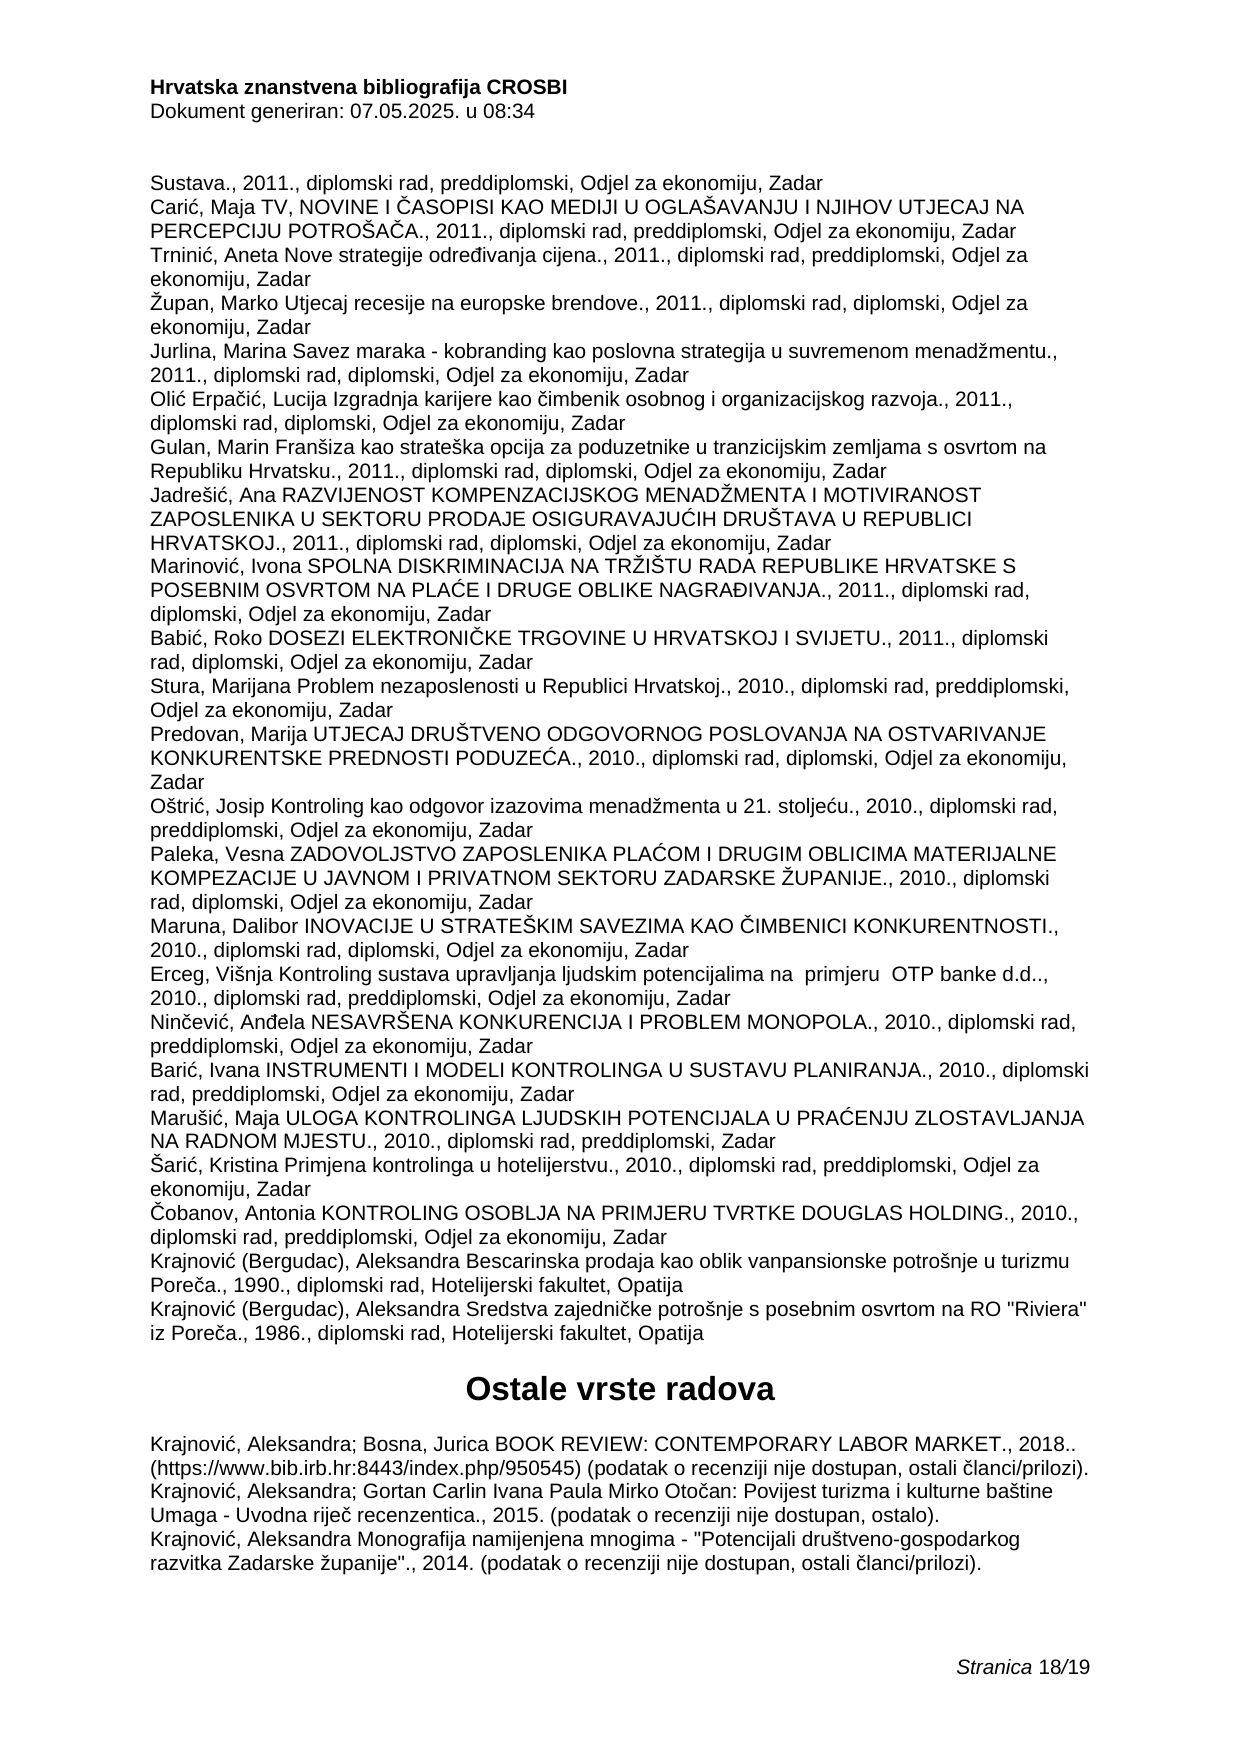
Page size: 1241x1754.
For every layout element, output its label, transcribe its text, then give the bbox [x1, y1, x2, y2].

text Oštrić, Josip [150, 794, 1090, 842]
text Čobanov, Antonia [150, 1201, 1090, 1249]
text Marinović, Ivona [150, 554, 1090, 626]
text Gulan, Marin [150, 434, 1090, 482]
text Jurlina, Marina [150, 339, 1090, 387]
text Olić Erpačić, Lucija [150, 387, 1090, 434]
text Ninčević, Anđela [150, 1009, 1090, 1057]
text Erceg, Višnja [150, 962, 1090, 1009]
text Krajnović (Bergudac), Aleksandra [150, 1249, 1090, 1297]
text Babić, Roko [150, 626, 1090, 674]
text Paleka, Vesna [150, 842, 1090, 914]
text Radošević, Mario [150, 171, 1090, 195]
text Maruna, Dalibor [150, 914, 1090, 962]
text Krajnović (Bergudac), Aleksandra [150, 1297, 1090, 1345]
text Barić, Ivana [150, 1057, 1090, 1105]
text Carić, Maja [150, 195, 1090, 243]
text Trninić, Aneta [150, 243, 1090, 291]
text Šarić, Kristina [150, 1153, 1090, 1201]
text Krajnović, Aleksandra [150, 1527, 1090, 1575]
text Predovan, Marija [150, 722, 1090, 794]
text Krajnović, Aleksandra; Gortan Carlin Ivana Paula [150, 1479, 1090, 1527]
text Stura, Marijana [150, 674, 1090, 722]
text Marušić, Maja [150, 1105, 1090, 1153]
subtitle Ostale vrste radova [150, 1369, 1090, 1407]
text Jadrešić, Ana [150, 482, 1090, 554]
text Krajnović, Aleksandra; Bosna, Jurica [150, 1431, 1090, 1479]
text Župan, Marko [150, 291, 1090, 339]
